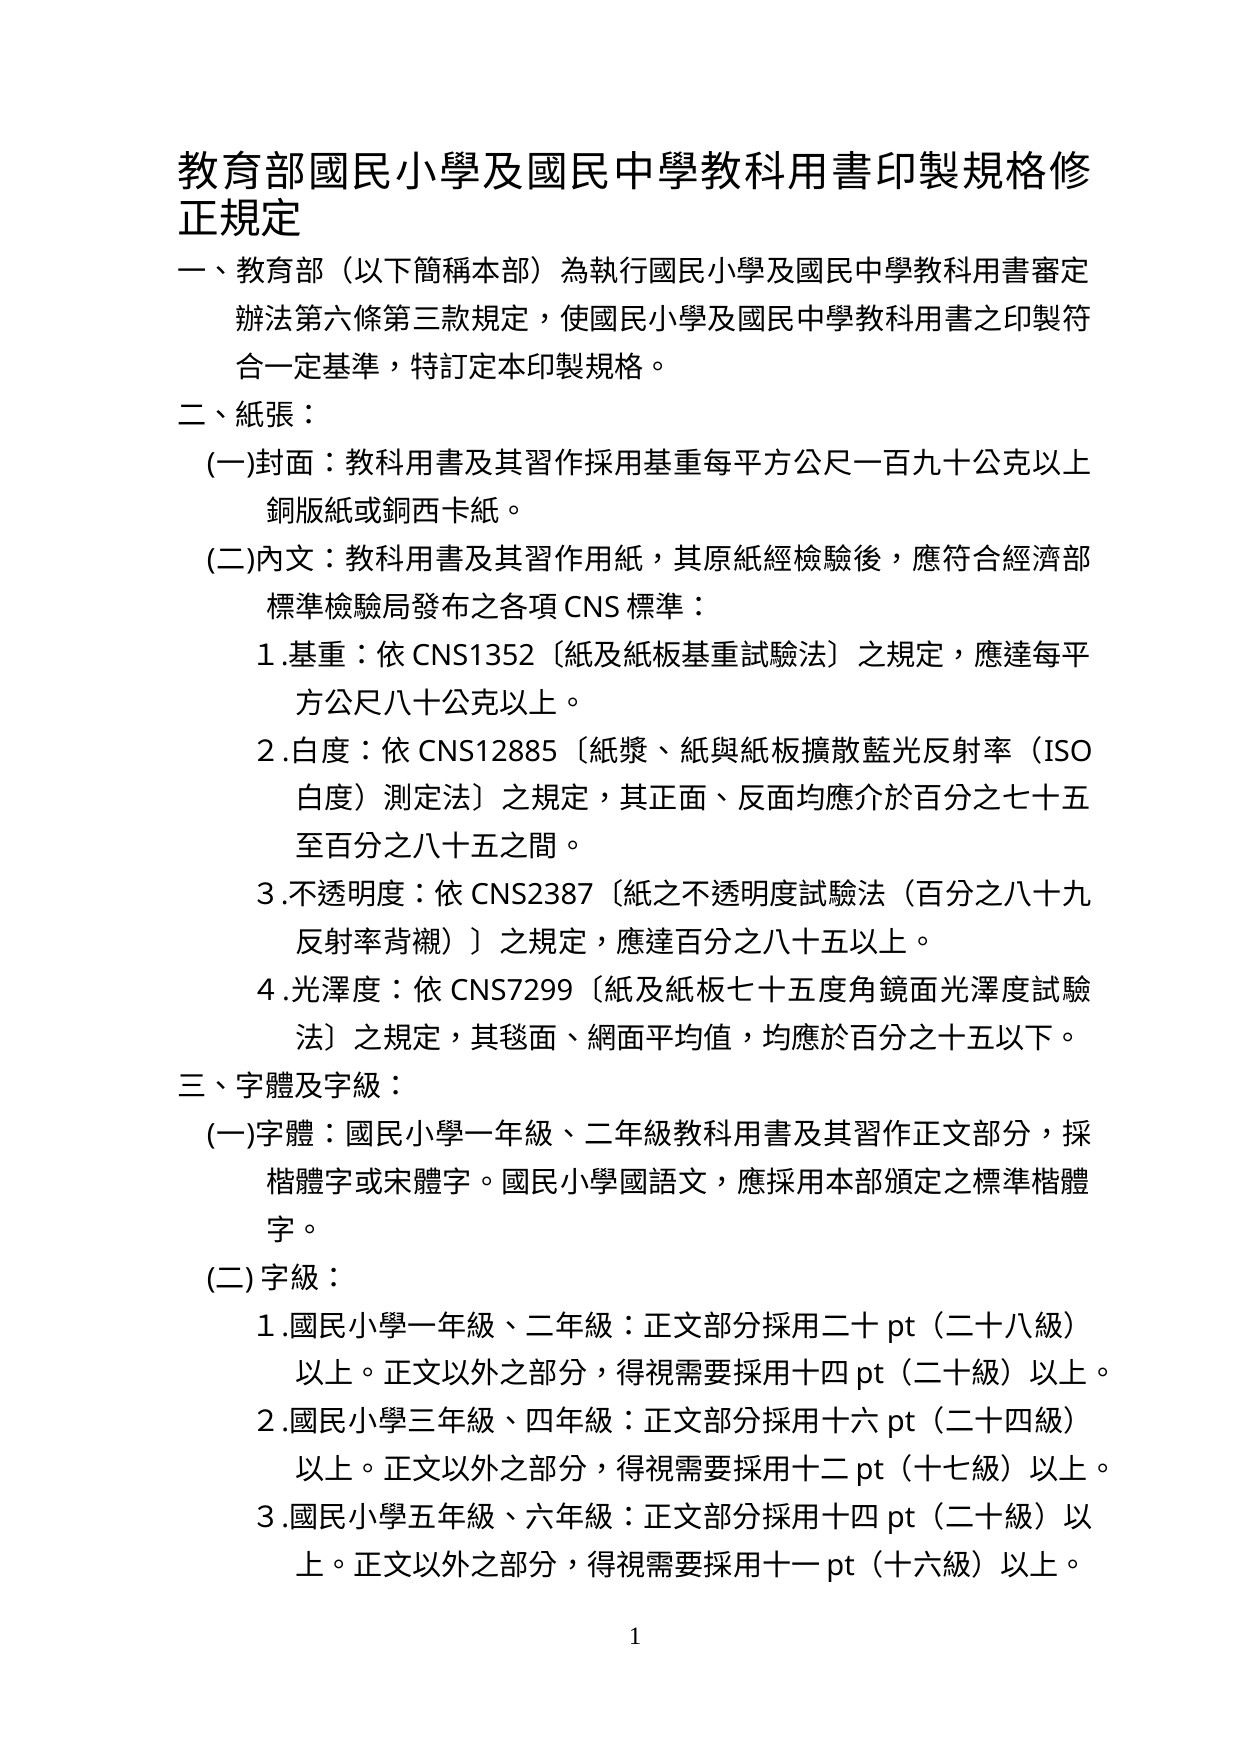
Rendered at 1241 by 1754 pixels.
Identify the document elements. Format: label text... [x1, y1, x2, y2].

list ３.國民小學五年級、六年級：正文部分採用十四pt（二十級）以上。正文以外之部分，得視需要採用十一pt（十六級）以上。 [251, 1489, 1093, 1585]
list ２.白度：依CNS12885〔紙漿、紙與紙板擴散藍光反射率（ISO白度）測定法〕之規定，其正面、反面均應介於百分之七十五至百分之八十五之間。 [251, 723, 1093, 866]
text (二)內文：教科用書及其習作用紙，其原紙經檢驗後，應符合經濟部標準檢驗局發布之各項CNS標準： [207, 531, 1093, 627]
list ３.不透明度：依CNS2387〔紙之不透明度試驗法（百分之八十九反射率背襯）〕之規定，應達百分之八十五以上。 [251, 866, 1093, 962]
list ４.光澤度：依CNS7299〔紙及紙板七十五度角鏡面光澤度試驗法〕之規定，其毯面、網面平均值，均應於百分之十五以下。 [251, 962, 1093, 1058]
text 一、教育部（以下簡稱本部）為執行國民小學及國民中學教科用書審定辦法第六條第三款規定，使國民小學及國民中學教科用書之印製符合一定基準，特訂定本印製規格。 [177, 243, 1093, 387]
list ２.國民小學三年級、四年級：正文部分採用十六pt（二十四級）以上。正文以外之部分，得視需要採用十二pt（十七級）以上。 [251, 1393, 1093, 1489]
list １.國民小學一年級、二年級：正文部分採用二十pt（二十八級）以上。正文以外之部分，得視需要採用十四pt（二十級）以上。 [251, 1298, 1093, 1393]
list １.基重：依CNS1352〔紙及紙板基重試驗法〕之規定，應達每平方公尺八十公克以上。 [251, 627, 1093, 723]
text 教育部國民小學及國民中學教科用書印製規格修正規定 [177, 148, 1093, 243]
text (一)字體：國民小學一年級、二年級教科用書及其習作正文部分，採楷體字或宋體字。國民小學國語文，應採用本部頒定之標準楷體字。 [207, 1106, 1093, 1250]
text (二) 字級： [207, 1250, 1093, 1298]
list 三、字體及字級： [177, 1058, 1093, 1106]
text (一)封面：教科用書及其習作採用基重每平方公尺一百九十公克以上銅版紙或銅西卡紙。 [207, 435, 1093, 531]
text 二、紙張： [177, 387, 1093, 435]
